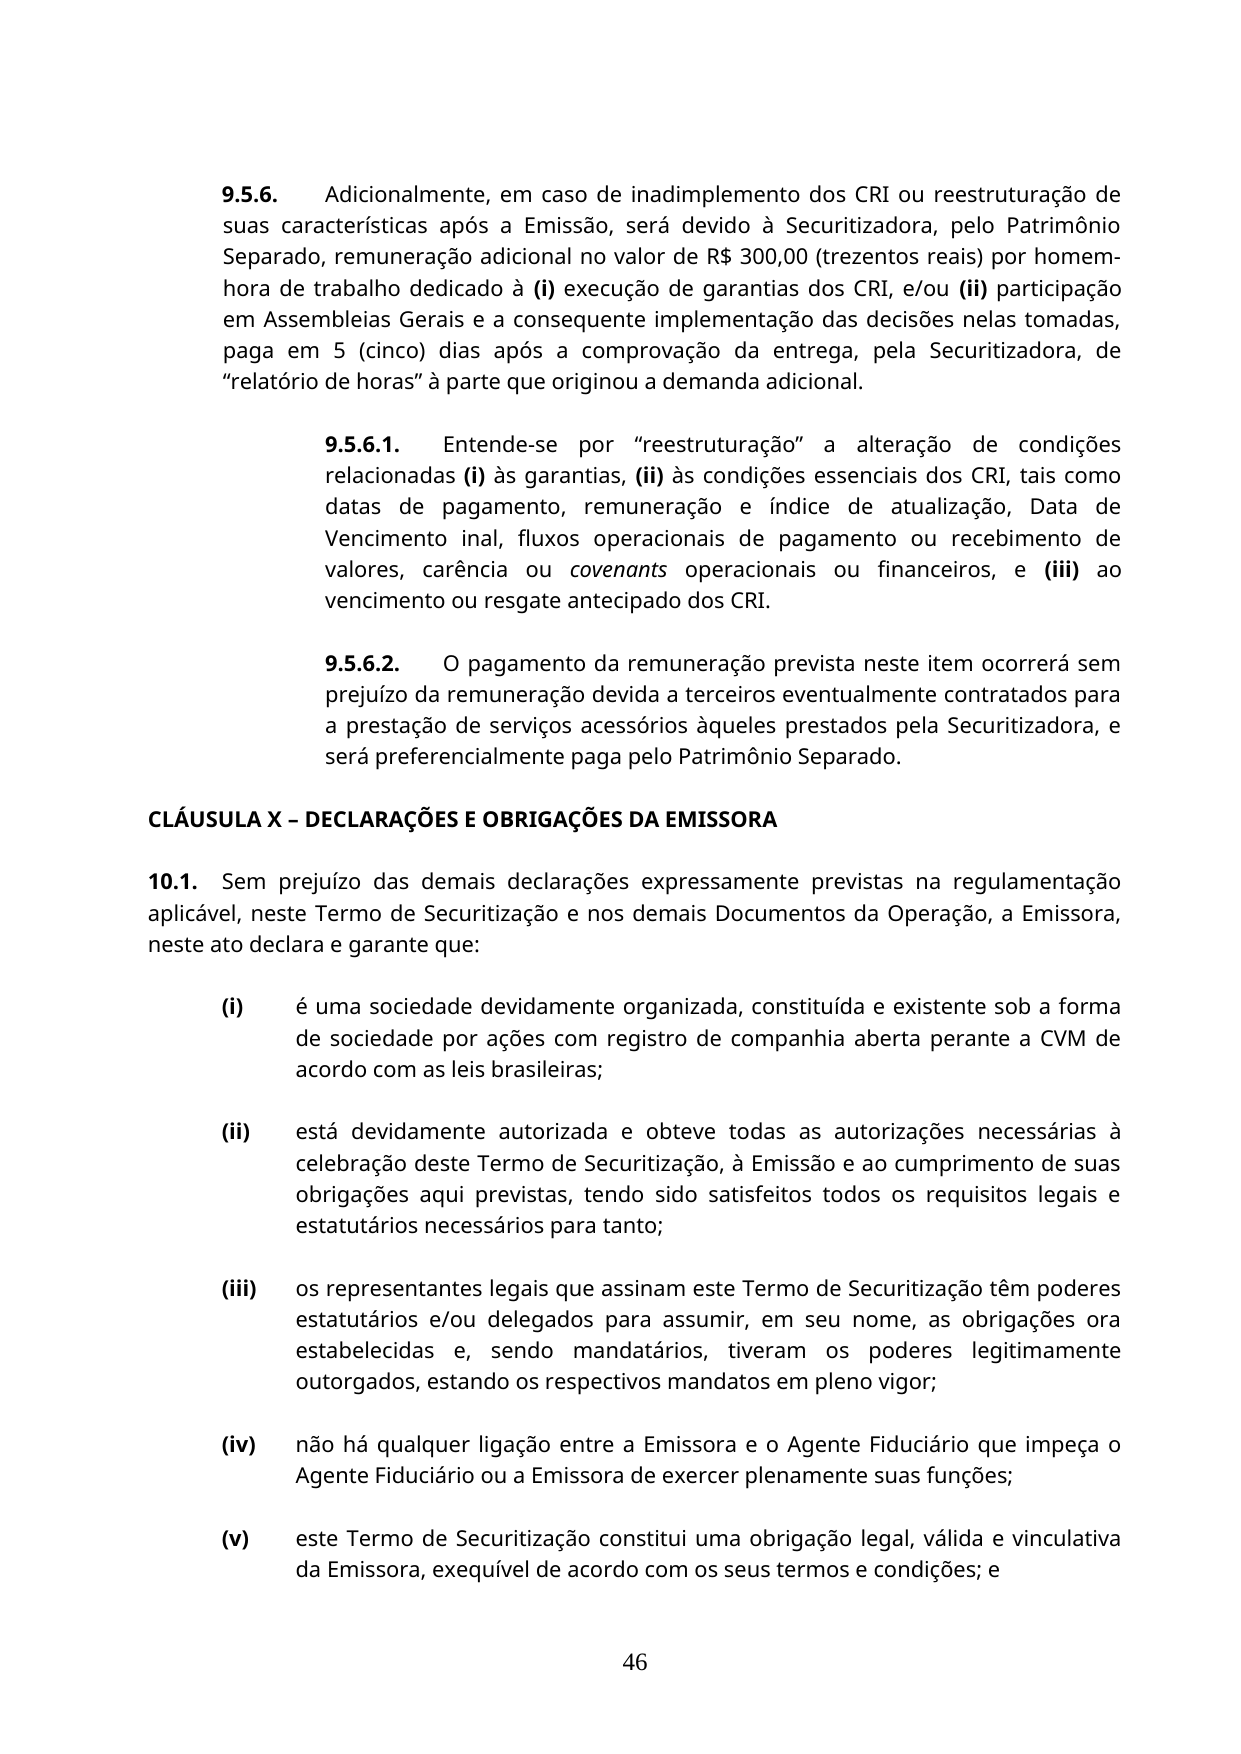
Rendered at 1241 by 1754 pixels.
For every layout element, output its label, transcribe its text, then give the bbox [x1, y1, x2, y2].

list Adicionalmente, em caso de inadimplemento dos CRI ou reestruturação de suas características após a Emissão, será devido à Securitizadora, pelo Patrimônio Separado, remuneração adicional no valor de R$ 300,00 (trezentos reais) por homem-hora de trabalho dedicado à (i) execução de garantias dos CRI, e/ou (ii) participação em Assembleias Gerais e a consequente implementação das decisões nelas tomadas, paga em 5 (cinco) dias após a comprovação da entrega, pela Securitizadora, de “relatório de horas” à parte que originou a demanda adicional. [222, 177, 1122, 396]
list não há qualquer ligação entre a Emissora e o Agente Fiduciário que impeça o Agente Fiduciário ou a Emissora de exercer plenamente suas funções; [222, 1427, 1122, 1490]
list os representantes legais que assinam este Termo de Securitização têm poderes estatutários e/ou delegados para assumir, em seu nome, as obrigações ora estabelecidas e, sendo mandatários, tiveram os poderes legitimamente outorgados, estando os respectivos mandatos em pleno vigor; [222, 1271, 1122, 1396]
list Entende-se por “reestruturação” a alteração de condições relacionadas (i) às garantias, (ii) às condições essenciais dos CRI, tais como datas de pagamento, remuneração e índice de atualização, Data de Vencimento inal, fluxos operacionais de pagamento ou recebimento de valores, carência ou covenants operacionais ou financeiros, e (iii) ao vencimento ou resgate antecipado dos CRI. [325, 427, 1122, 615]
list é uma sociedade devidamente organizada, constituída e existente sob a forma de sociedade por ações com registro de companhia aberta perante a CVM de acordo com as leis brasileiras; [222, 990, 1122, 1083]
list este Termo de Securitização constitui uma obrigação legal, válida e vinculativa da Emissora, exequível de acordo com os seus termos e condições; e [222, 1521, 1122, 1583]
list Sem prejuízo das demais declarações expressamente previstas na regulamentação aplicável, neste Termo de Securitização e nos demais Documentos da Operação, a Emissora, neste ato declara e garante que: [148, 865, 1122, 958]
subtitle CLÁUSULA X – DECLARAÇÕES E OBRIGAÇÕES DA EMISSORA [148, 802, 1122, 833]
list O pagamento da remuneração prevista neste item ocorrerá sem prejuízo da remuneração devida a terceiros eventualmente contratados para a prestação de serviços acessórios àqueles prestados pela Securitizadora, e será preferencialmente paga pelo Patrimônio Separado. [325, 646, 1122, 771]
list está devidamente autorizada e obteve todas as autorizações necessárias à celebração deste Termo de Securitização, à Emissão e ao cumprimento de suas obrigações aqui previstas, tendo sido satisfeitos todos os requisitos legais e estatutários necessários para tanto; [222, 1115, 1122, 1240]
